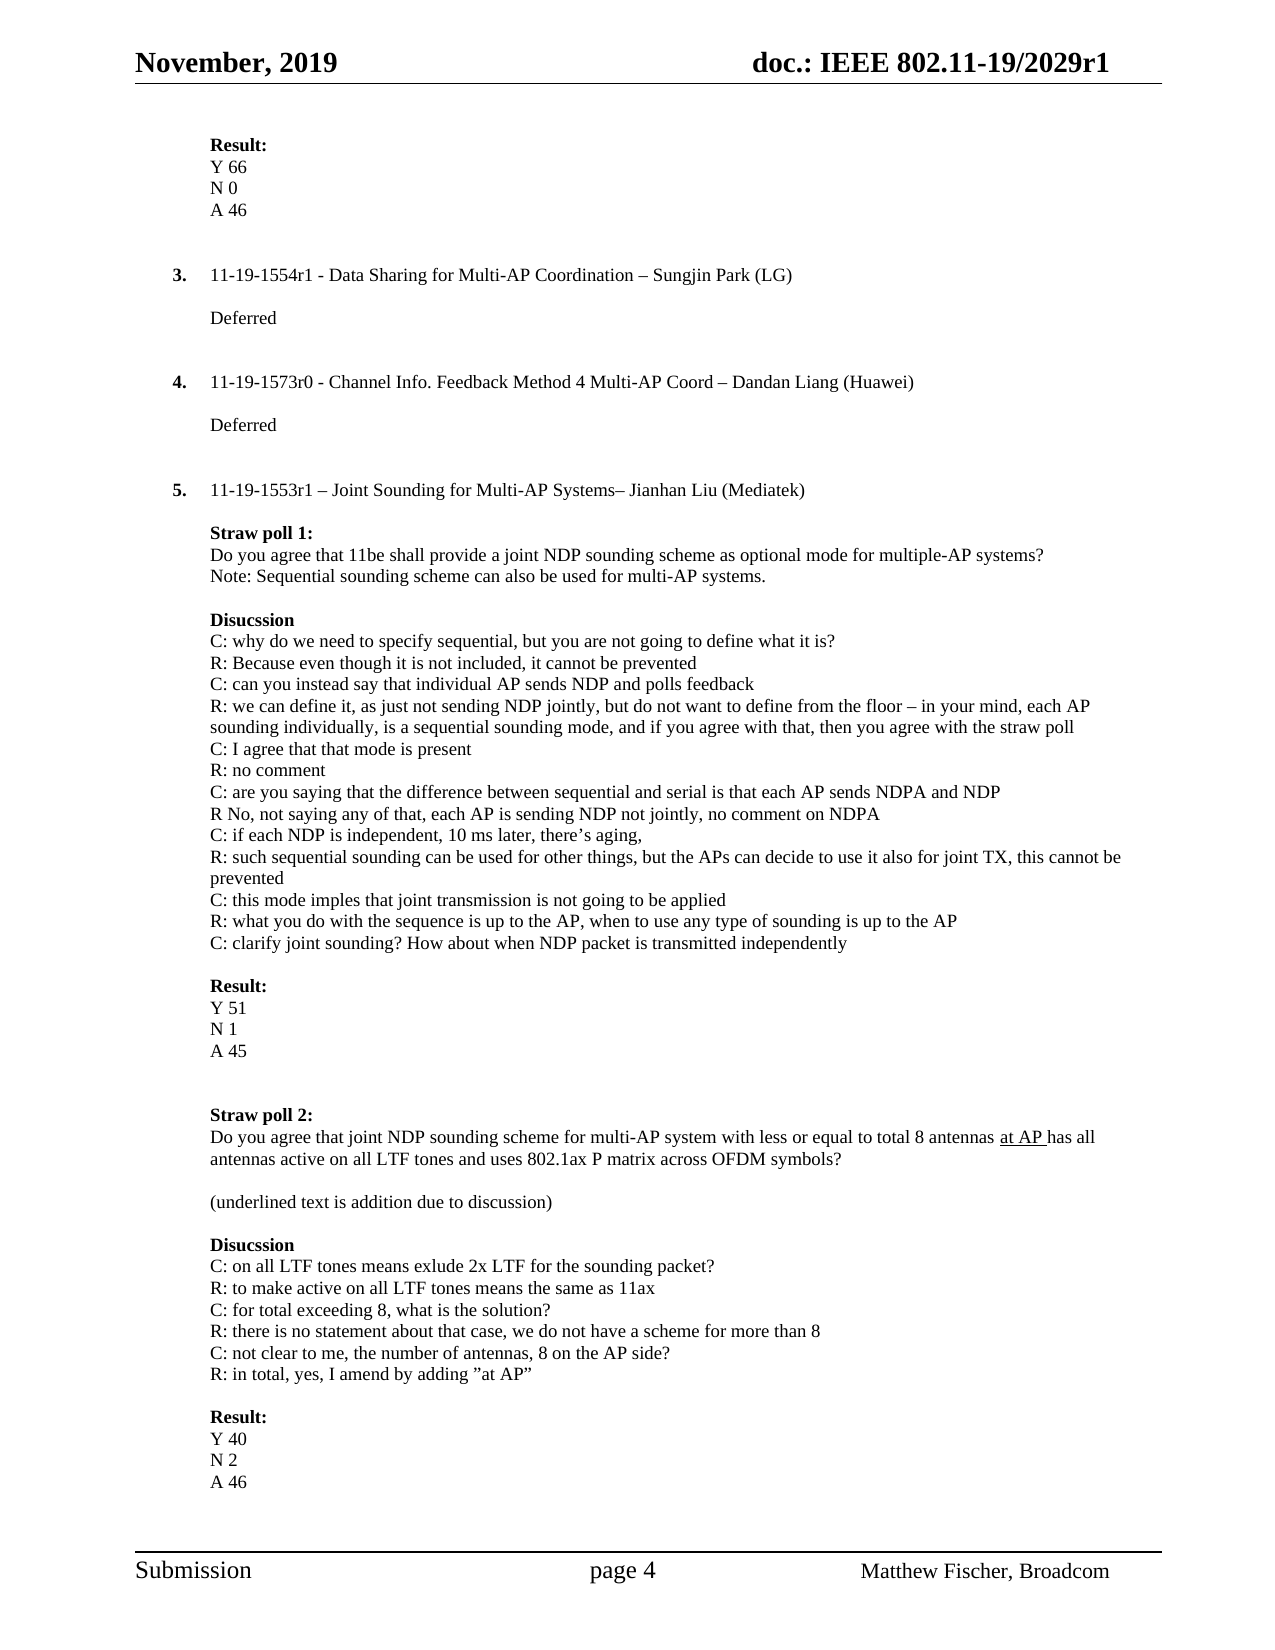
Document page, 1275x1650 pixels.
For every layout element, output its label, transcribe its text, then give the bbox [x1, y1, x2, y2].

list 11-19-1553r1 – Joint Sounding for Multi-AP Systems– Jianhan Liu (Mediatek) Straw poll 1: Do you agree that 11be shall provide a joint NDP sounding scheme as optional mode for multiple-AP systems? Note: Sequential sounding scheme can also be used for multi-AP systems. Disucssion C: why do we need to specify sequential, but you are not going to define what it is? R: Because even though it is not included, it cannot be prevented C: can you instead say that individual AP sends NDP and polls feedback R: we can define it, as just not sending NDP jointly, but do not want to define from the floor – in your mind, each AP sounding individually, is a sequential sounding mode, and if you agree with that, then you agree with the straw poll C: I agree that that mode is present R: no comment C: are you saying that the difference between sequential and serial is that each AP sends NDPA and NDP R No, not saying any of that, each AP is sending NDP not jointly, no comment on NDPA C: if each NDP is independent, 10 ms later, there’s aging, R: such sequential sounding can be used for other things, but the APs can decide to use it also for joint TX, this cannot be prevented C: this mode imples that joint transmission is not going to be applied R: what you do with the sequence is up to the AP, when to use any type of sounding is up to the AP C: clarify joint sounding? How about when NDP packet is transmitted independently Result: Y 51 N 1 A 45 Straw poll 2: Do you agree that joint NDP sounding scheme for multi-AP system with less or equal to total 8 antennas at AP has all antennas active on all LTF tones and uses 802.1ax P matrix across OFDM symbols? (underlined text is addition due to discussion) Disucssion C: on all LTF tones means exlude 2x LTF for the sounding packet? R: to make active on all LTF tones means the same as 11ax C: for total exceeding 8, what is the solution? R: there is no statement about that case, we do not have a scheme for more than 8 C: not clear to me, the number of antennas, 8 on the AP side? R: in total, yes, I amend by adding ”at AP” Result: Y 40 N 2 A 46 [172, 479, 1162, 1536]
list 11-19-1554r1 - Data Sharing for Multi-AP Coordination – Sungjin Park (LG) Deferred [172, 263, 1162, 371]
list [172, 112, 1162, 263]
list 11-19-1573r0 - Channel Info. Feedback Method 4 Multi-AP Coord – Dandan Liang (Huawei) Deferred [172, 371, 1162, 479]
